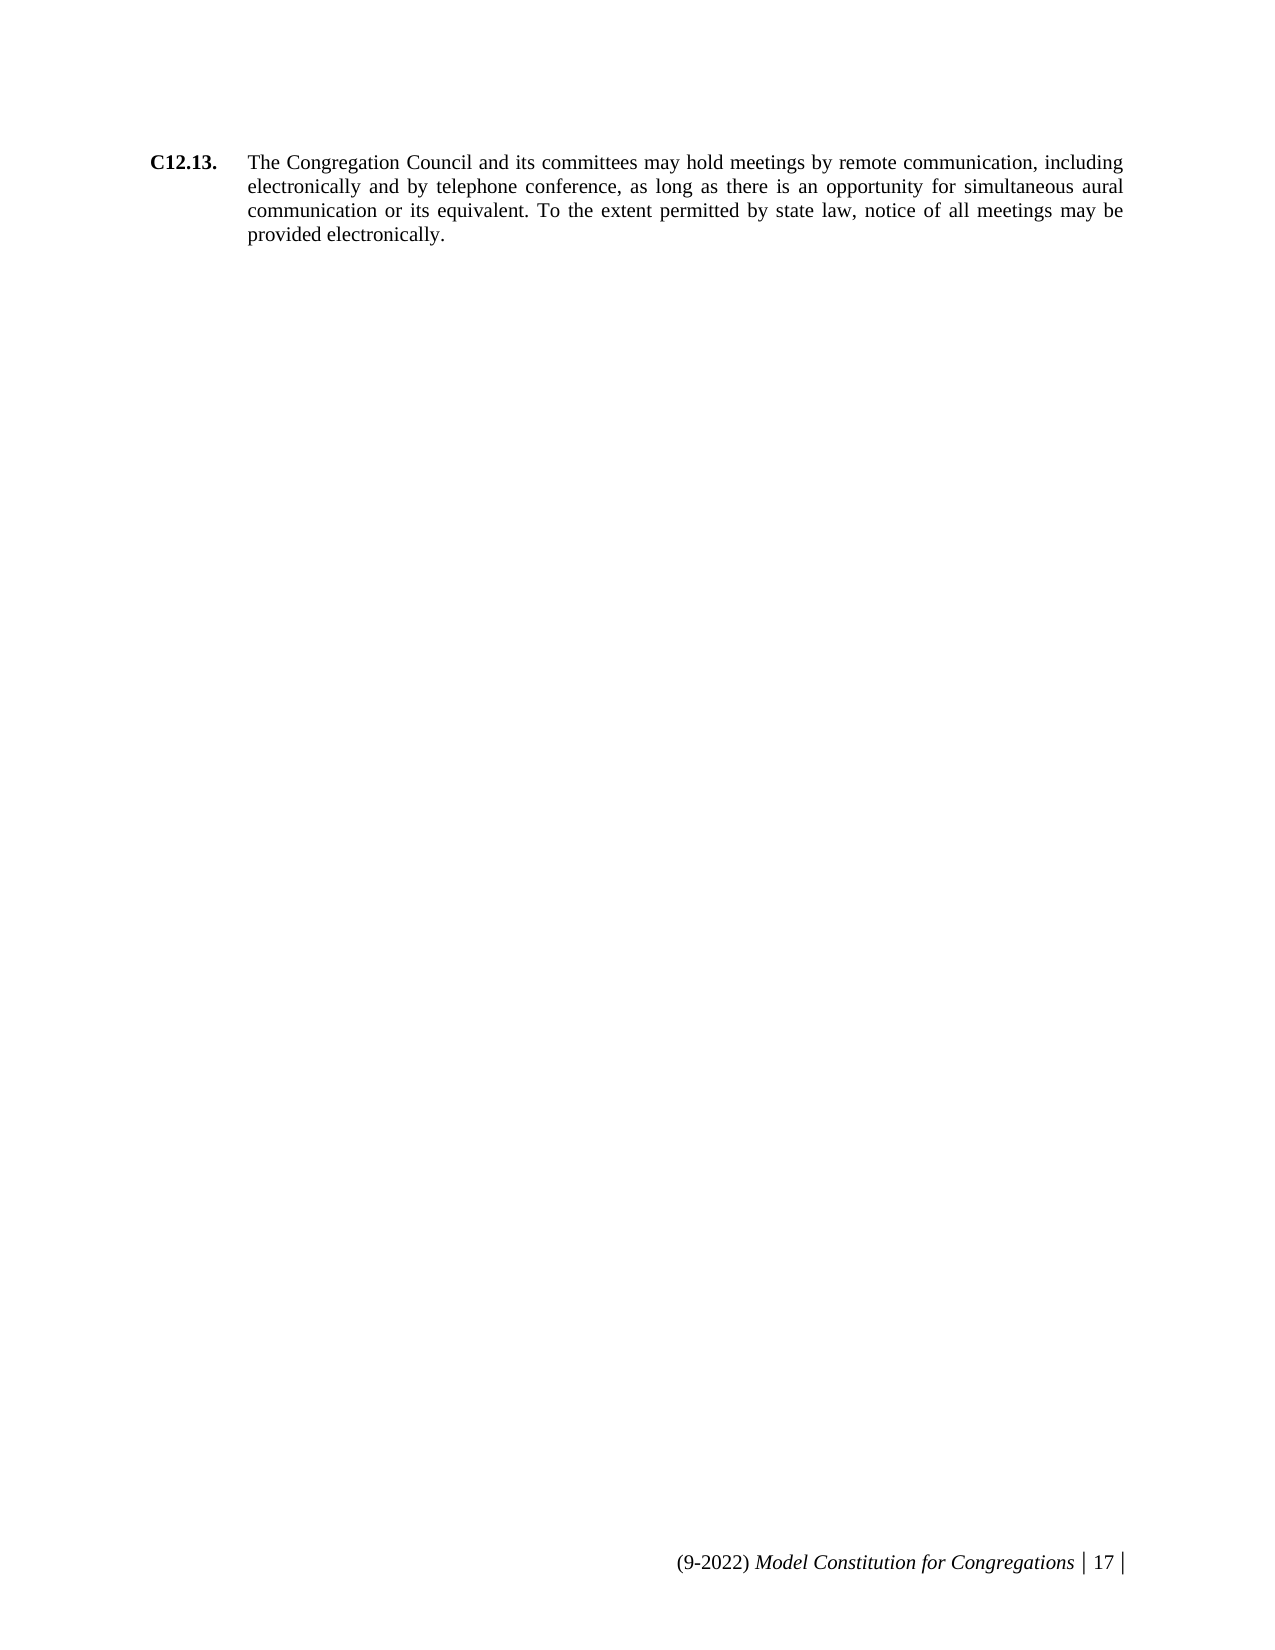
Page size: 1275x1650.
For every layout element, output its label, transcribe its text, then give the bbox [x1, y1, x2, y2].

text C12.13. The Congregation Council and its committees may hold meetings by remote communication, including electronically and by telephone conference, as long as there is an opportunity for simultaneous aural communication or its equivalent. To the extent permitted by state law, notice of all meetings may be provided electronically. [150, 150, 1125, 246]
